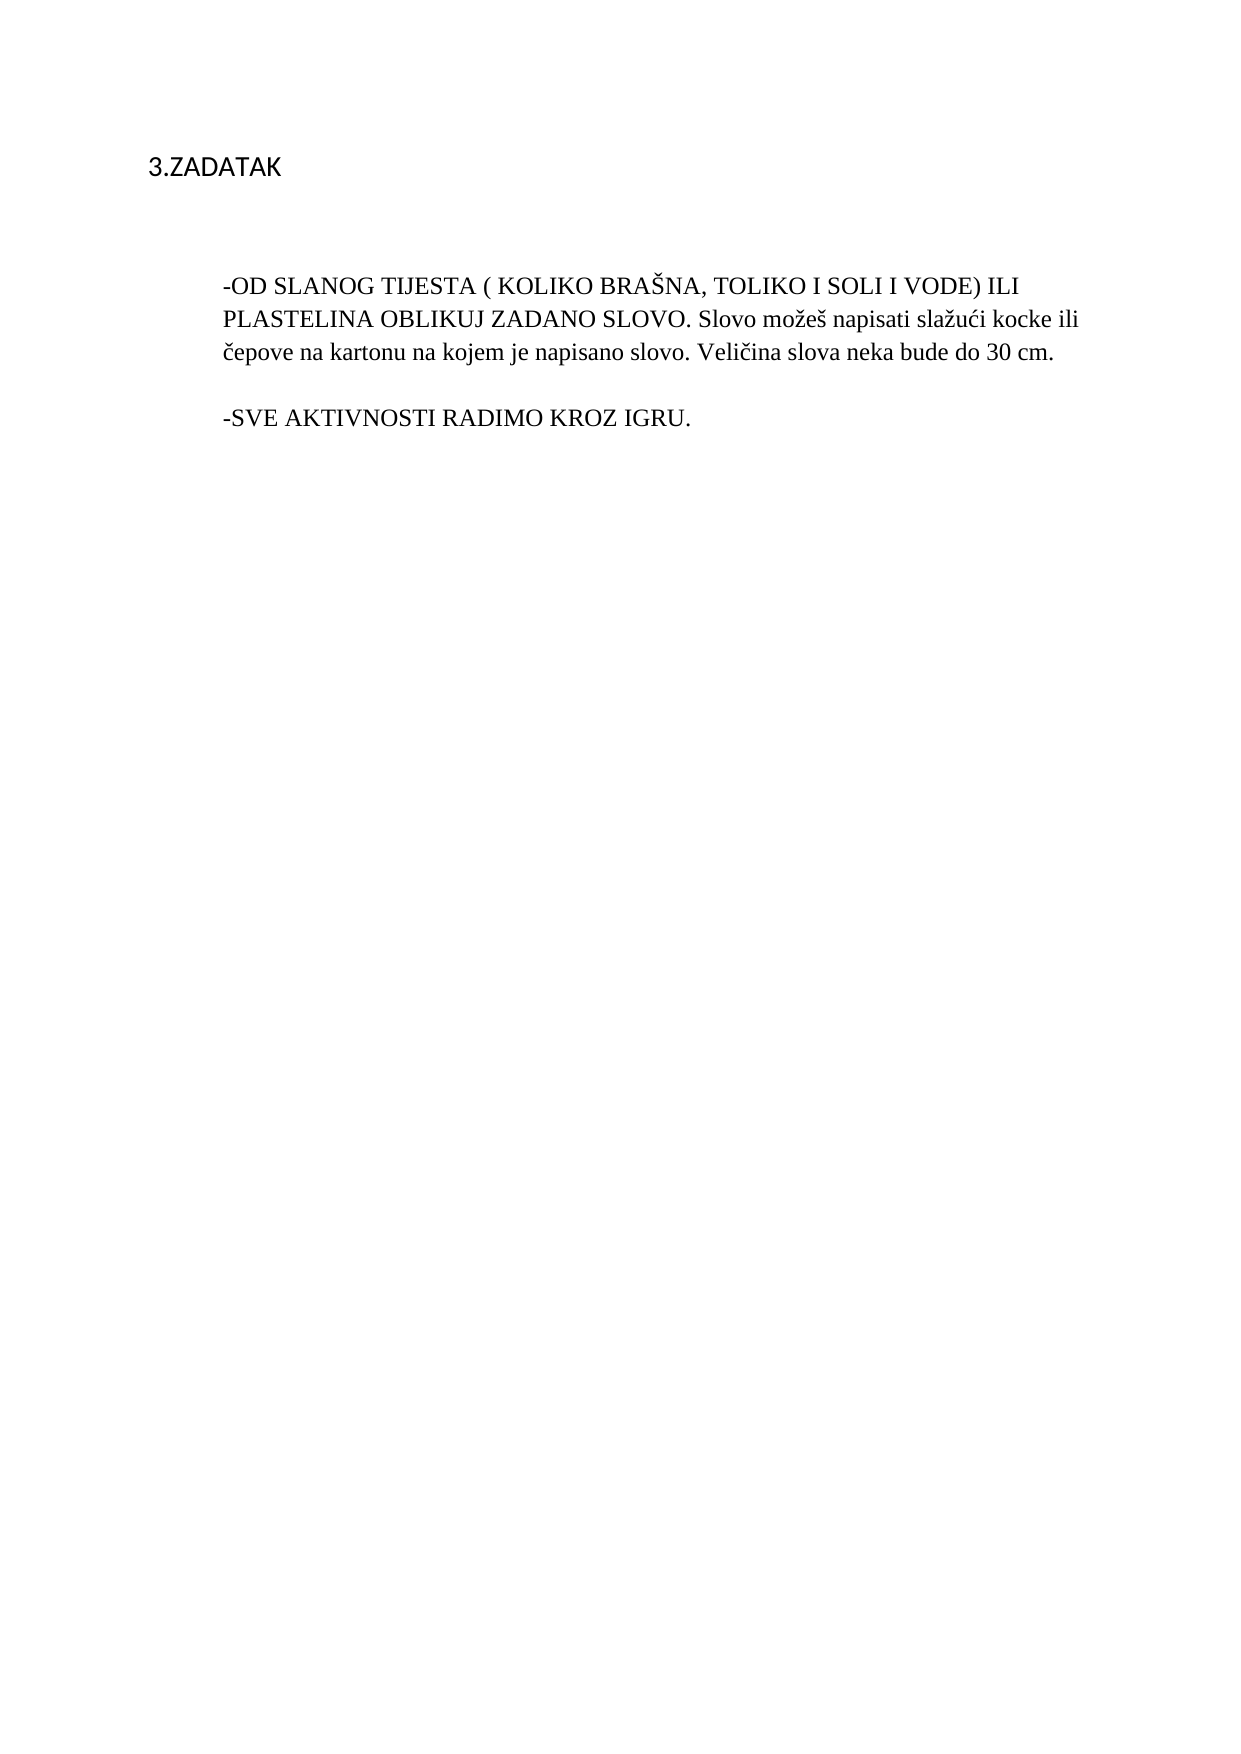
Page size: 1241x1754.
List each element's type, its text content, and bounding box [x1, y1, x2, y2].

text 3.ZADATAK [148, 148, 1093, 183]
list -SVE AKTIVNOSTI RADIMO KROZ IGRU. [223, 403, 1093, 432]
list -OD SLANOG TIJESTA ( KOLIKO BRAŠNA, TOLIKO I SOLI I VODE) ILI PLASTELINA OBLIKUJ ZADANO SLOVO. Slovo možeš napisati slažući kocke ili čepove na kartonu na kojem je napisano slovo. Veličina slova neka bude do 30 cm. [223, 271, 1093, 366]
